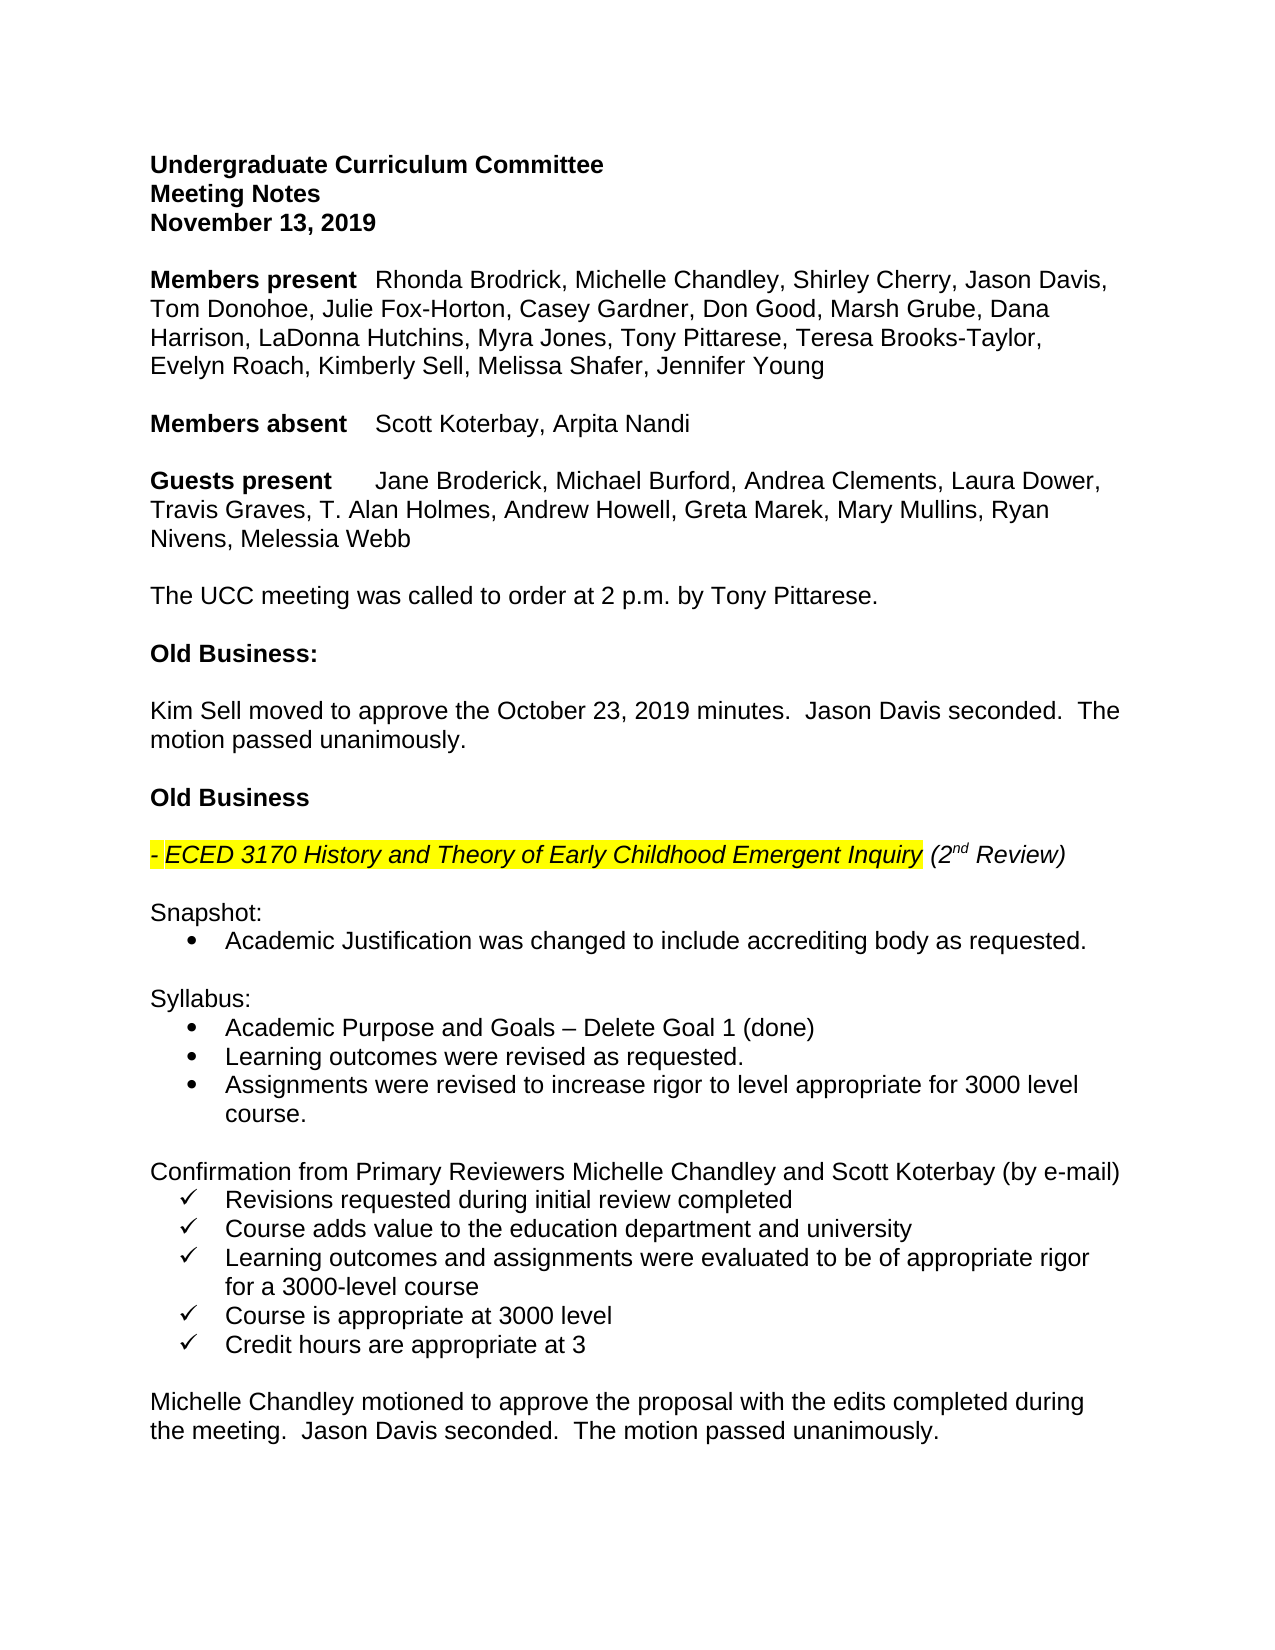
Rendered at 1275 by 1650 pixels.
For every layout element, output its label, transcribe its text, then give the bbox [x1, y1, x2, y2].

text Guests present Jane Broderick, Michael Burford, Andrea Clements, Laura Dower, Travis Graves, T. Alan Holmes, Andrew Howell, Greta Marek, Mary Mullins, Ryan Nivens, Melessia Webb [150, 466, 1125, 552]
text Kim Sell moved to approve the October 23, 2019 minutes. Jason Davis seconded. The motion passed unanimously. [150, 696, 1125, 754]
text Confirmation from Primary Reviewers Michelle Chandley and Scott Koterbay (by e-mail) [150, 1157, 1125, 1185]
list Learning outcomes and assignments were evaluated to be of appropriate rigor for a 3000-level course [178, 1243, 1125, 1301]
list Academic Justification was changed to include accrediting body as requested. [187, 926, 1125, 955]
text Snapshot: [150, 897, 1125, 926]
list Assignments were revised to increase rigor to level appropriate for 3000 level course. [187, 1070, 1125, 1128]
text Old Business [150, 782, 1125, 811]
text The UCC meeting was called to order at 2 p.m. by Tony Pittarese. [150, 581, 1125, 610]
list Learning outcomes were revised as requested. [187, 1041, 1125, 1070]
list Revisions requested during initial review completed [178, 1185, 1125, 1214]
list Course adds value to the education department and university [178, 1214, 1125, 1243]
text - ECED 3170 History and Theory of Early Childhood Emergent Inquiry (2nd Review) [923, 840, 1125, 869]
list Course is appropriate at 3000 level [178, 1301, 1125, 1329]
text Members present Rhonda Brodrick, Michelle Chandley, Shirley Cherry, Jason Davis, Tom Donohoe, Julie Fox-Horton, Casey Gardner, Don Good, Marsh Grube, Dana Harrison, LaDonna Hutchins, Myra Jones, Tony Pittarese, Teresa Brooks-Taylor, Evelyn Roach, Kimberly Sell, Melissa Shafer, Jennifer Young [150, 265, 1125, 380]
text Meeting Notes [150, 179, 1125, 207]
text Michelle Chandley motioned to approve the proposal with the edits completed during the meeting. Jason Davis seconded. The motion passed unanimously. [150, 1387, 1125, 1445]
list Credit hours are appropriate at 3 [178, 1329, 1125, 1358]
text Undergraduate Curriculum Committee [150, 150, 1125, 179]
text November 13, 2019 [150, 207, 1125, 236]
list Academic Purpose and Goals – Delete Goal 1 (done) [187, 1013, 1125, 1041]
text Members absent Scott Koterbay, Arpita Nandi [150, 409, 1125, 437]
text Syllabus: [150, 984, 1125, 1013]
text Old Business: [150, 639, 1125, 667]
